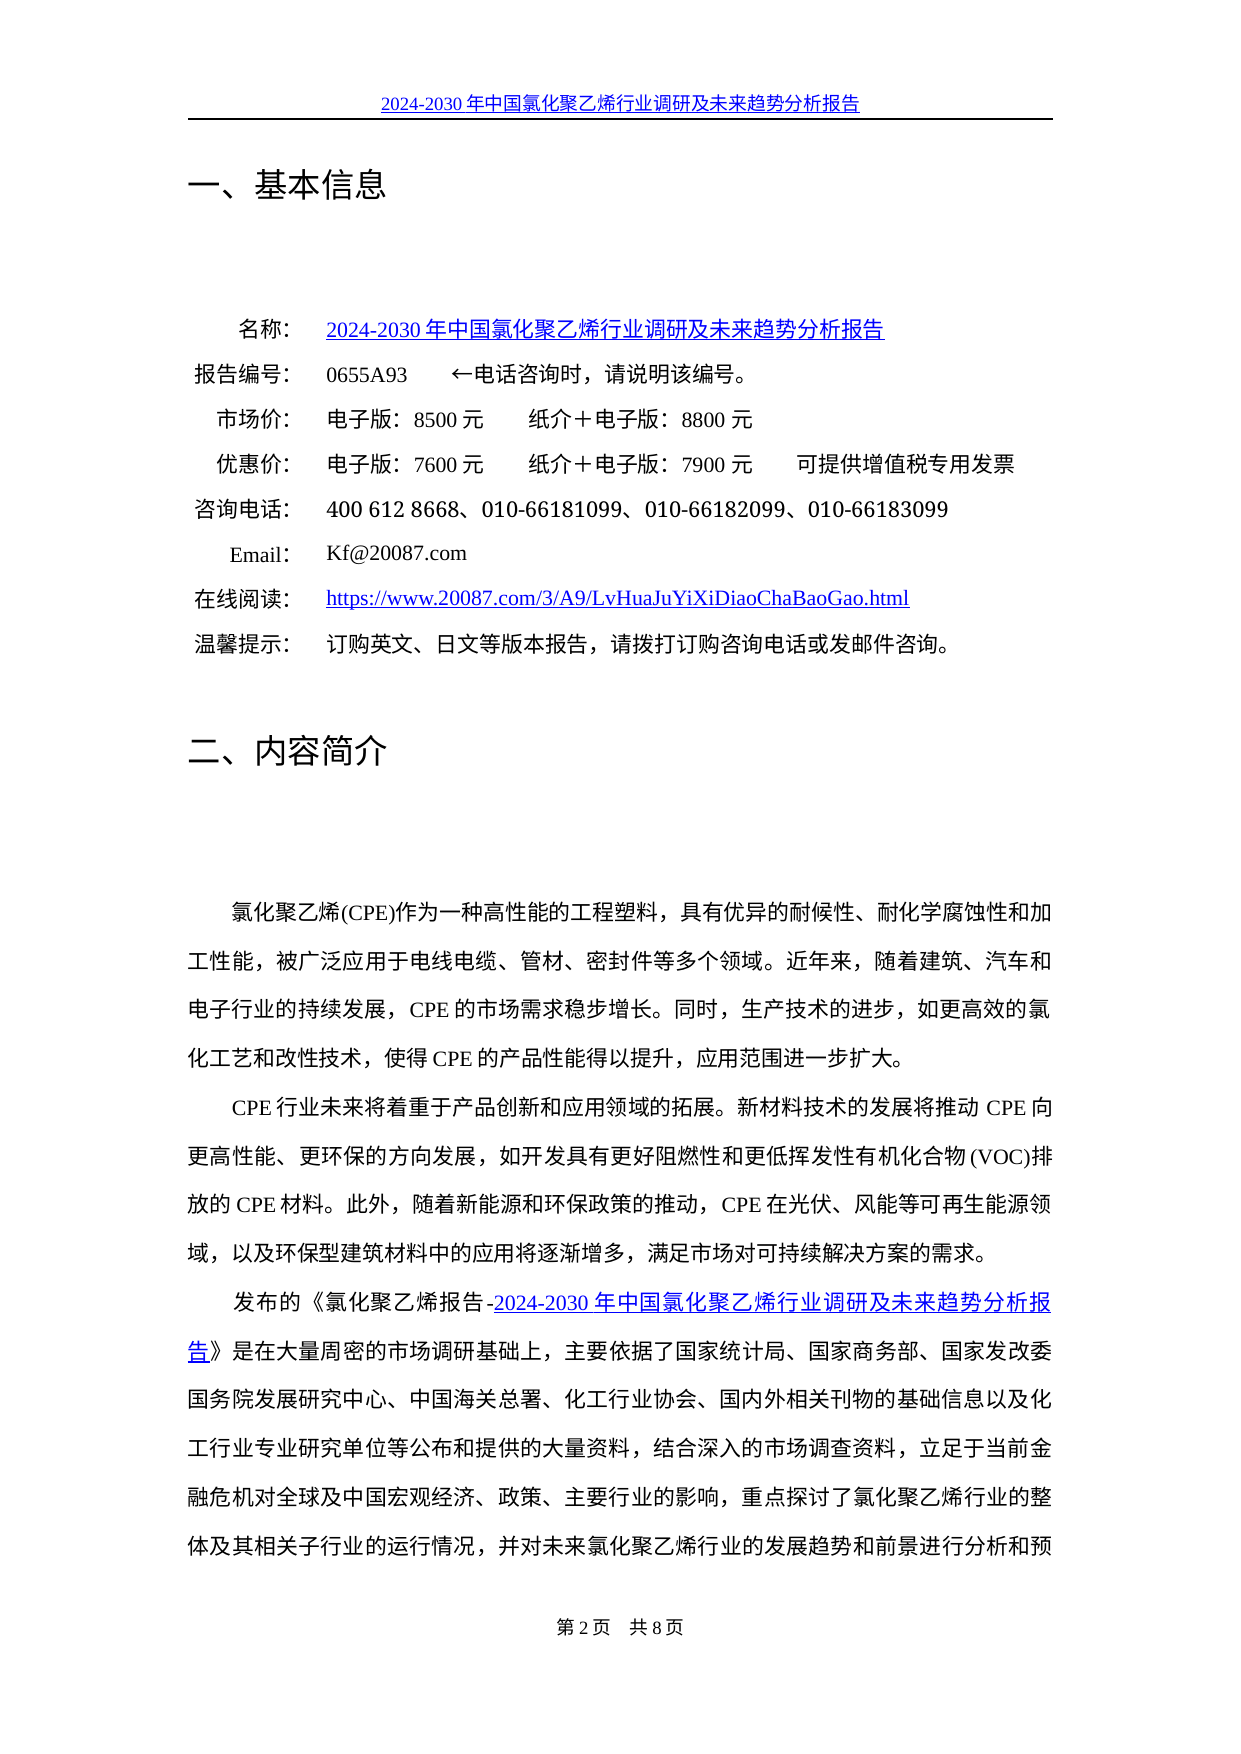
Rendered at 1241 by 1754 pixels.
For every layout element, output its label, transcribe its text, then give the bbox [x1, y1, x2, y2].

title 一、基本信息 [187, 150, 1053, 215]
table_cell 电子版：8500 元 纸介＋电子版：8800 元 [315, 402, 1073, 447]
table_cell Email： [167, 537, 315, 582]
table_cell 优惠价： [167, 447, 315, 492]
table_cell 订购英文、日文等版本报告，请拨打订购咨询电话或发邮件咨询。 [315, 627, 1073, 672]
table_cell [315, 582, 1073, 627]
title 二、内容简介 [187, 717, 1053, 782]
table_cell 市场价： [167, 402, 315, 447]
table_header 名称： [167, 312, 315, 357]
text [187, 894, 1053, 1561]
table_cell Kf@20087.com [315, 537, 1073, 582]
table_cell 咨询电话： [167, 492, 315, 537]
table_cell 温馨提示： [167, 627, 315, 672]
table_header 2024-2030年中国氯化聚乙烯行业调研及未来趋势分析报告 [315, 312, 1073, 357]
table_cell 电子版：7600 元 纸介＋电子版：7900 元 可提供增值税专用发票 [315, 447, 1073, 492]
table_cell 400 612 8668、010-66181099、010-66182099、010-66183099 [315, 492, 1073, 537]
table_cell 在线阅读： [167, 582, 315, 627]
table_cell 0655A93 ←电话咨询时，请说明该编号。 [315, 357, 1073, 402]
table_cell 报告编号： [167, 357, 315, 402]
